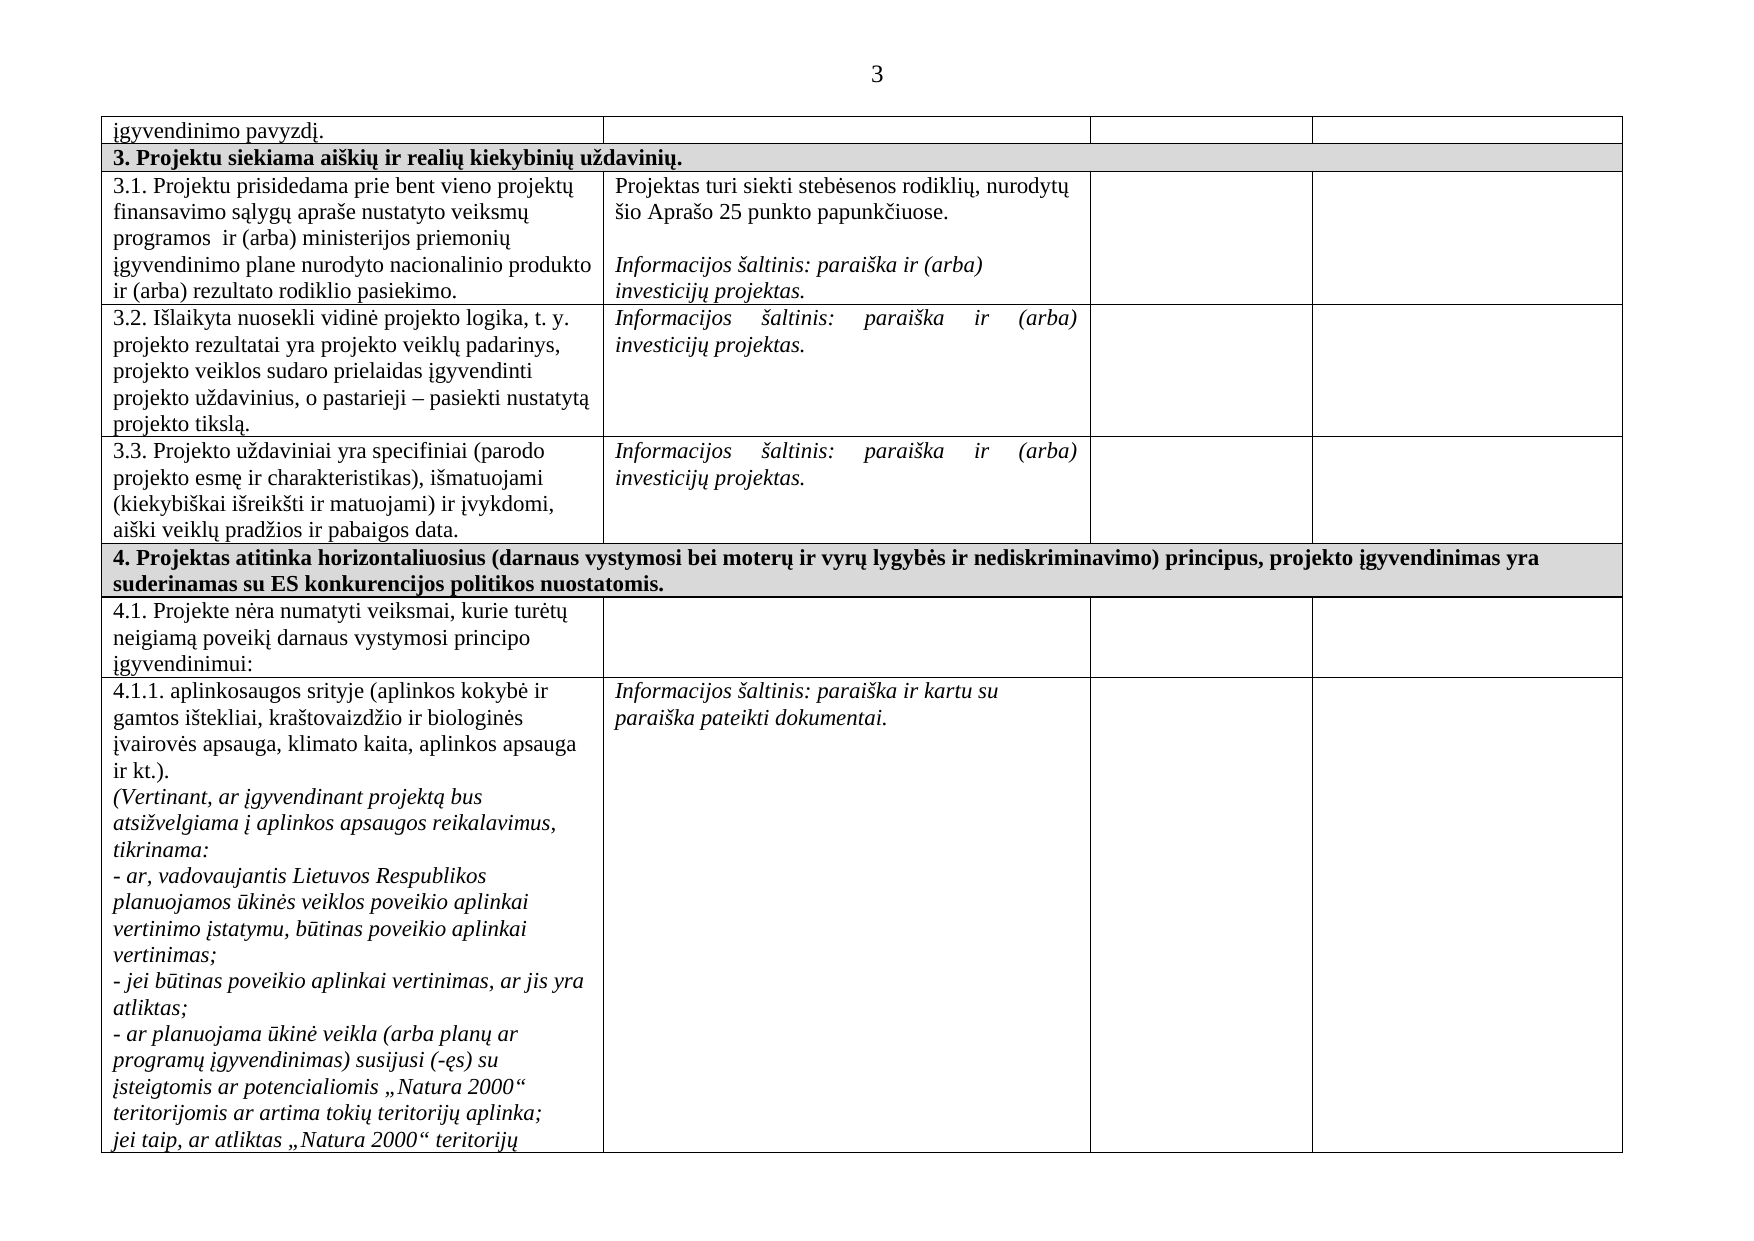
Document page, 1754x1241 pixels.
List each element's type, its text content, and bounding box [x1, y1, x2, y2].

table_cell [102, 117, 603, 143]
table_cell [1091, 172, 1312, 303]
table_cell Projektas turi siekti stebėsenos rodiklių, nurodytų šio Aprašo 25 punkto papunkčiuose. Informacijos šaltinis: paraiška ir (arba) investicijų projektas. [604, 172, 1090, 303]
table_cell 3.1. Projektu prisidedama prie bent vieno projektų finansavimo sąlygų apraše nustatyto veiksmų programos ir (arba) ministerijos priemonių įgyvendinimo plane nurodyto nacionalinio produkto ir (arba) rezultato rodiklio pasiekimo. [102, 172, 603, 303]
table_cell [1313, 437, 1622, 543]
table_cell [1091, 117, 1312, 143]
table_cell [1313, 305, 1622, 436]
table_cell 3.2. Išlaikyta nuosekli vidinė projekto logika, t. y. projekto rezultatai yra projekto veiklų padarinys, projekto veiklos sudaro prielaidas įgyvendinti projekto uždavinius, o pastarieji – pasiekti nustatytą projekto tikslą. [102, 305, 603, 436]
table_cell [1313, 598, 1622, 677]
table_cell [604, 117, 1090, 143]
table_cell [102, 678, 603, 1152]
table_cell [1313, 172, 1622, 303]
table_cell [1313, 117, 1622, 143]
table_cell [1091, 437, 1312, 543]
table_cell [604, 678, 1090, 1152]
table_cell [604, 598, 1090, 677]
table_cell Informacijos šaltinis: paraiška ir (arba) investicijų projektas. [604, 437, 1090, 543]
table_cell [1091, 305, 1312, 436]
table_cell [1313, 678, 1622, 1152]
table_cell Informacijos šaltinis: paraiška ir (arba) investicijų projektas. [604, 305, 1090, 436]
table_cell 4. Projektas atitinka horizontaliuosius (darnaus vystymosi bei moterų ir vyrų lygybės ir nediskriminavimo) principus, projekto įgyvendinimas yra suderinamas su ES konkurencijos politikos nuostatomis. [102, 544, 1622, 596]
table_cell [1091, 598, 1312, 677]
table_cell 3. Projektu siekiama aiškių ir realių kiekybinių uždavinių. [102, 144, 1622, 171]
table_cell 3.3. Projekto uždaviniai yra specifiniai (parodo projekto esmę ir charakteristikas), išmatuojami (kiekybiškai išreikšti ir matuojami) ir įvykdomi, aiški veiklų pradžios ir pabaigos data. [102, 437, 603, 543]
table_cell 4.1. Projekte nėra numatyti veiksmai, kurie turėtų neigiamą poveikį darnaus vystymosi principo įgyvendinimui: [102, 598, 603, 677]
table_cell [1091, 678, 1312, 1152]
